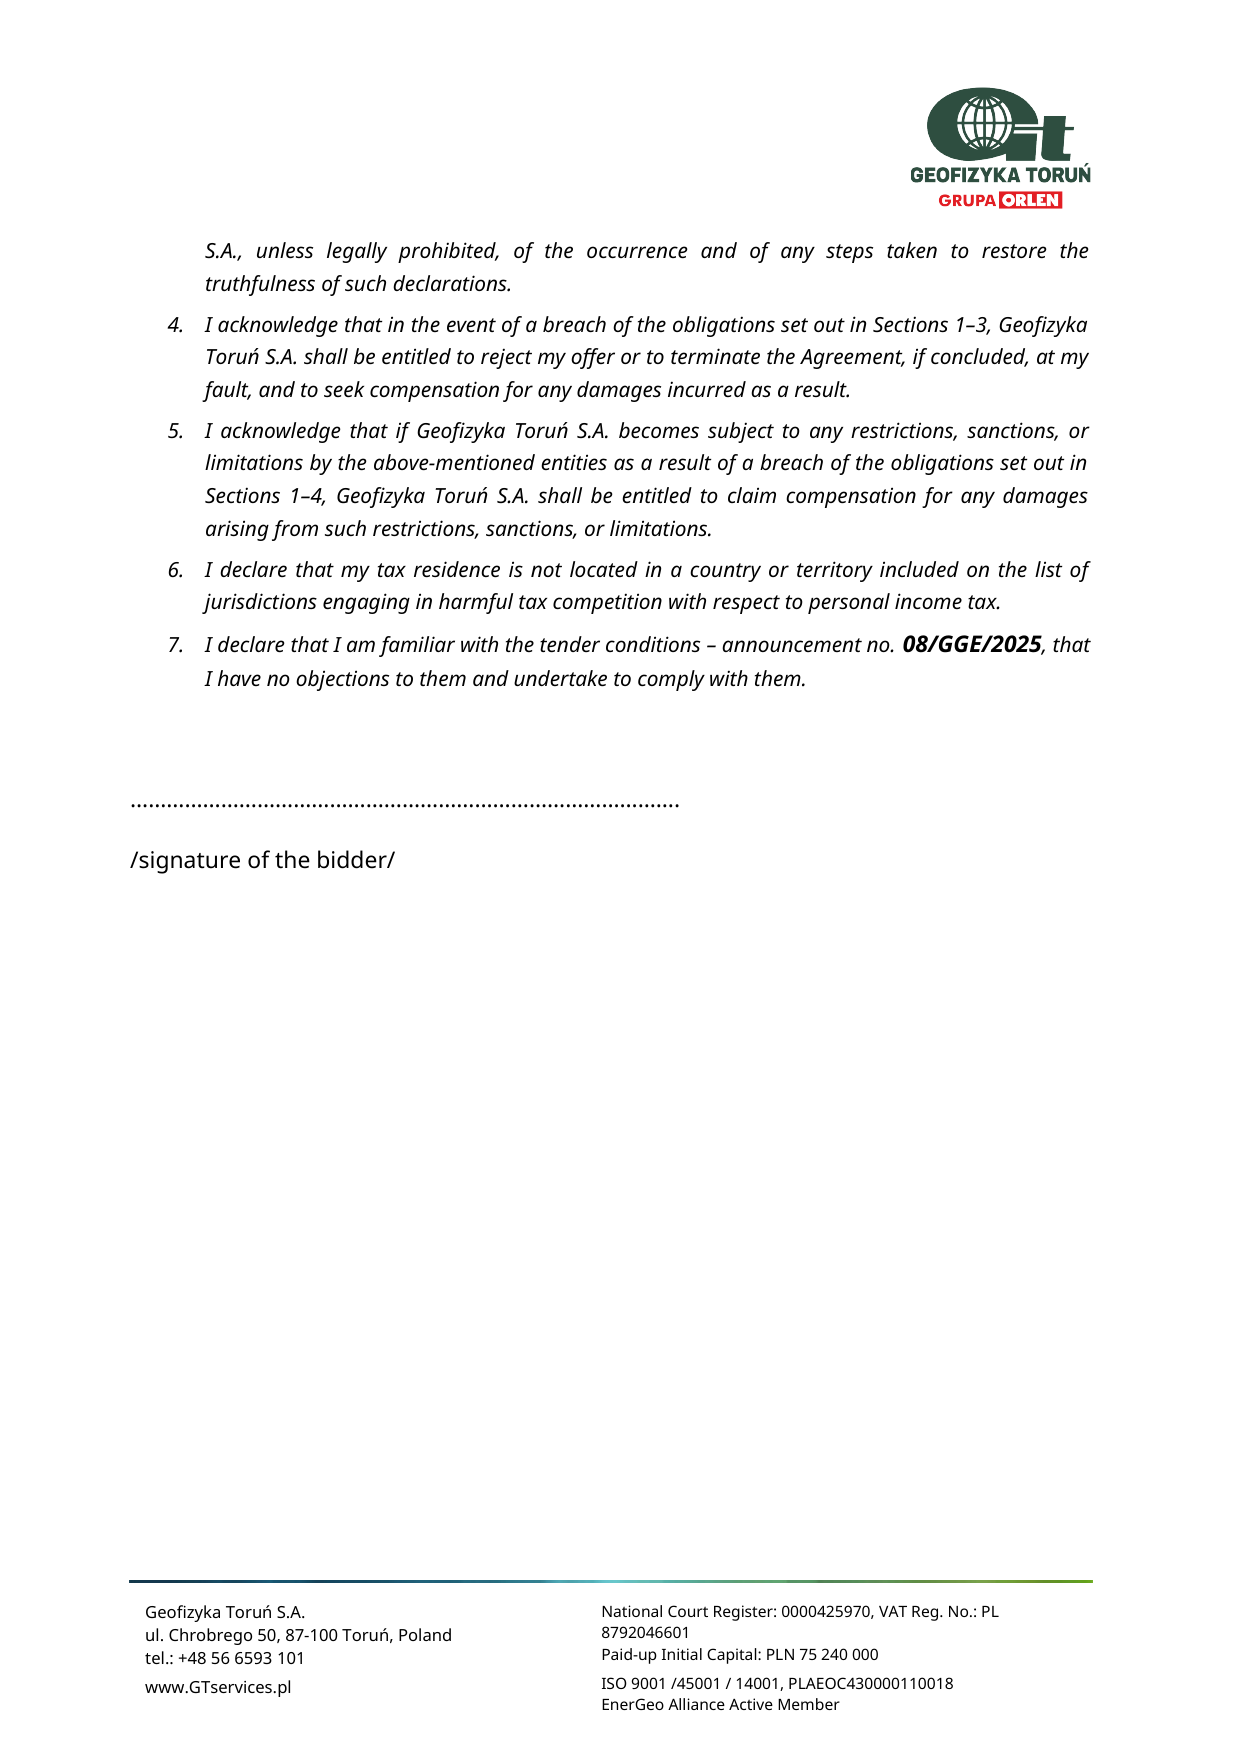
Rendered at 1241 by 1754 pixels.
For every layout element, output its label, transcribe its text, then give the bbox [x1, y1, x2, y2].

picture [911, 87, 1091, 209]
text ………………………………………………………………………………. [130, 783, 1092, 814]
list I declare that my tax residence is not located in a country or territory included on the list of jurisdictions engaging in harmful tax competition with respect to personal income tax. [167, 555, 1092, 616]
list I acknowledge that in the event of a breach of the obligations set out in Sections 1–3, Geofizyka Toruń S.A. shall be entitled to reject my offer or to terminate the Agreement, if concluded, at my fault, and to seek compensation for any damages incurred as a result. [167, 310, 1092, 403]
text /signature of the bidder/ [130, 844, 1092, 875]
list I acknowledge that if Geofizyka Toruń S.A. becomes subject to any restrictions, sanctions, or limitations by the above-mentioned entities as a result of a breach of the obligations set out in Sections 1–4, Geofizyka Toruń S.A. shall be entitled to claim compensation for any damages arising from such restrictions, sanctions, or limitations. [167, 416, 1092, 542]
list I declare that I am familiar with the tender conditions – announcement no. 08/GGE/2025, that I have no objections to them and undertake to comply with them. [167, 628, 1092, 692]
